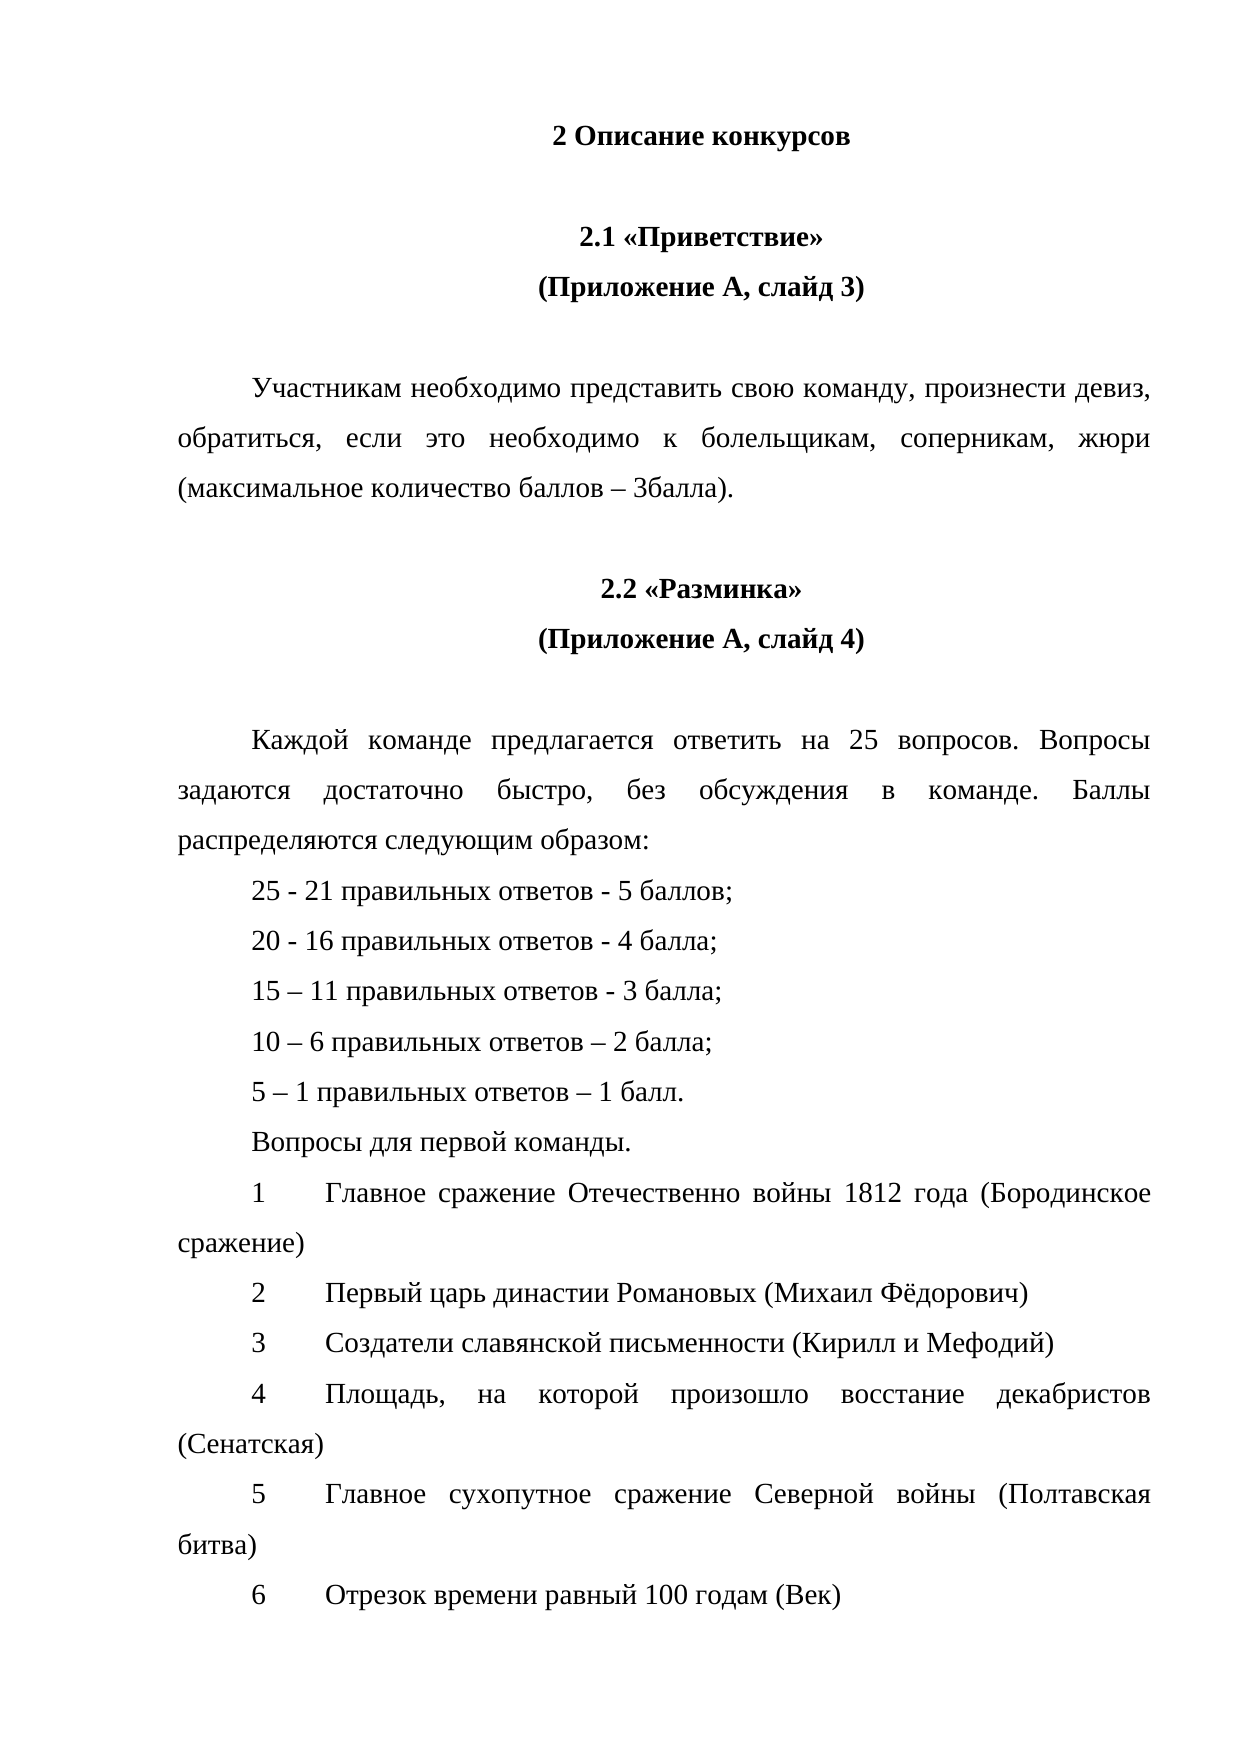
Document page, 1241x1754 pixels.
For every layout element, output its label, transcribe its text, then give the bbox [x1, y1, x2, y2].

text 2 Описание конкурсов [177, 118, 1152, 152]
text 2.2 «Разминка» [177, 571, 1152, 604]
text 10 – 6 правильных ответов – 2 балла; [177, 1024, 1152, 1057]
text 15 – 11 правильных ответов - 3 балла; [177, 973, 1152, 1007]
text 2.1 «Приветствие» [177, 219, 1152, 252]
text (Приложение А, слайд 4) [177, 621, 1152, 655]
list Площадь, на которой произошло восстание декабристов (Сенатская) [177, 1376, 1152, 1460]
text 25 - 21 правильных ответов - 5 баллов; [177, 873, 1152, 906]
list Создатели славянской письменности (Кирилл и Мефодий) [177, 1326, 1152, 1359]
list Главное сухопутное сражение Северной войны (Полтавская битва) [177, 1477, 1152, 1560]
text 5 – 1 правильных ответов – 1 балл. [177, 1074, 1152, 1108]
list Отрезок времени равный 100 годам (Век) [177, 1577, 1152, 1611]
list Главное сражение Отечественно войны 1812 года (Бородинское сражение) [177, 1175, 1152, 1258]
list Первый царь династии Романовых (Михаил Фёдорович) [177, 1275, 1152, 1309]
text (Приложение А, слайд 3) [177, 269, 1152, 303]
text Вопросы для первой команды. [177, 1124, 1152, 1158]
text 20 - 16 правильных ответов - 4 балла; [177, 923, 1152, 957]
text Участникам необходимо представить свою команду, произнести девиз, обратиться, если это необходимо к болельщикам, соперникам, жюри (максимальное количество баллов – 3балла). [177, 370, 1152, 504]
text Каждой команде предлагается ответить на 25 вопросов. Вопросы задаются достаточно быстро, без обсуждения в команде. Баллы распределяются следующим образом: [177, 722, 1152, 856]
